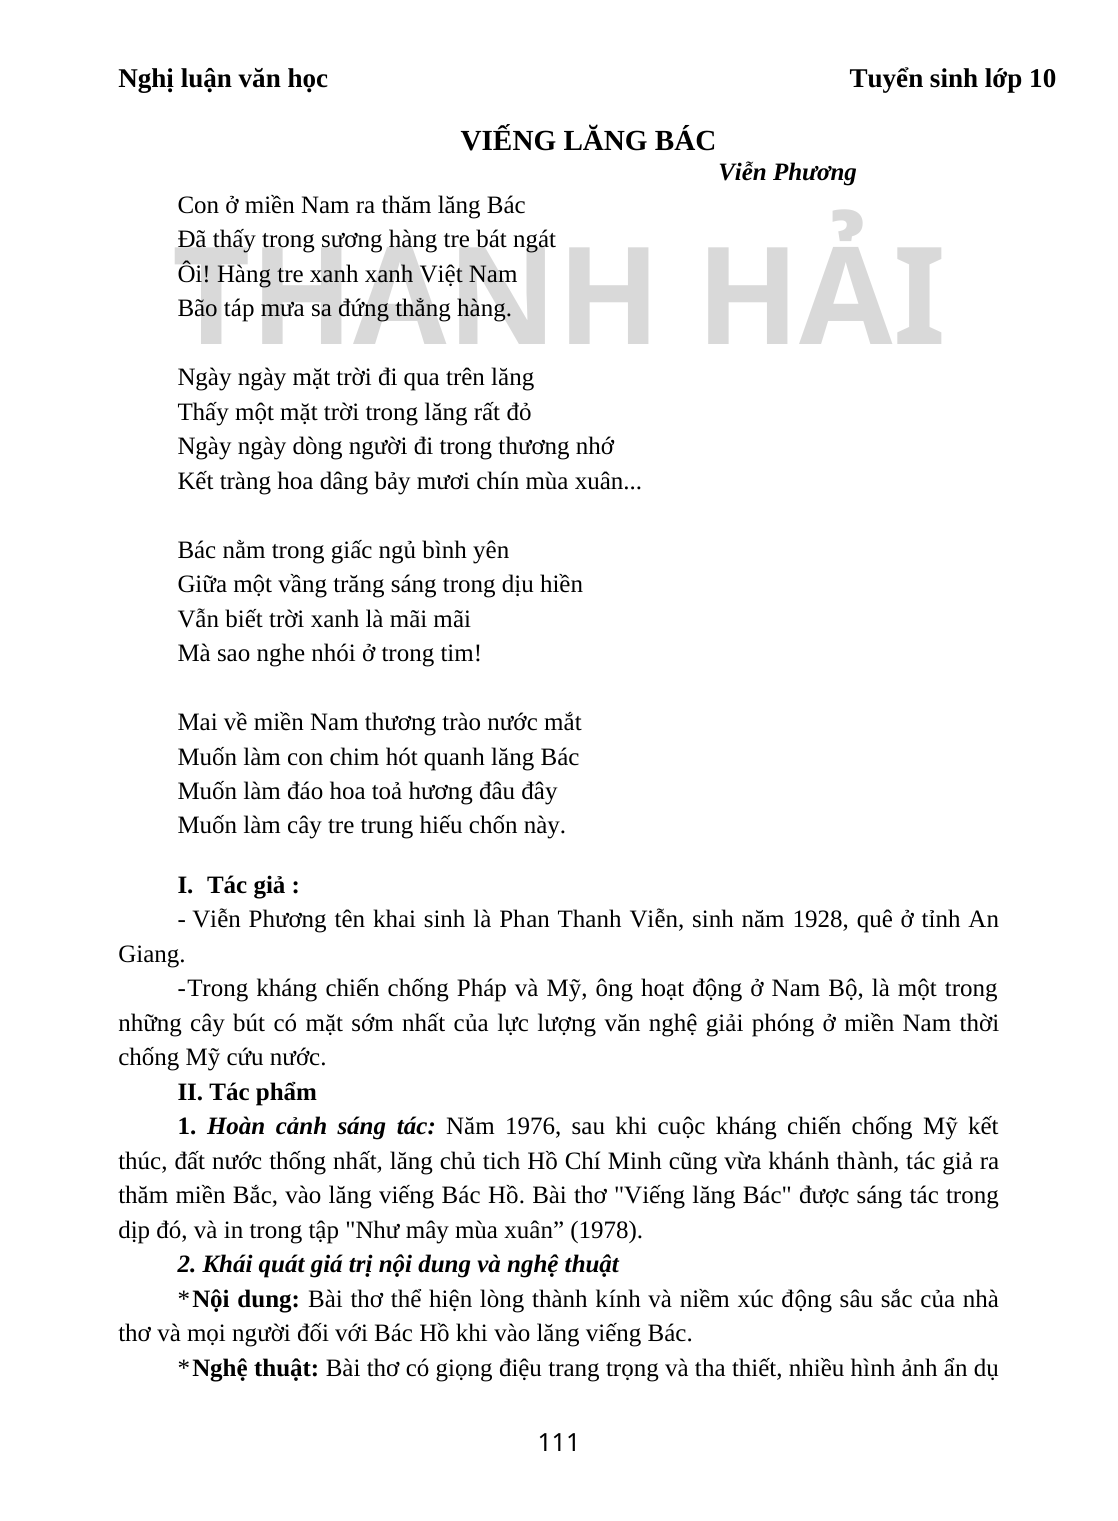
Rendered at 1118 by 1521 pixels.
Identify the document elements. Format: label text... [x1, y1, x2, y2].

text Muốn làm con chim hót quanh lăng Bác [118, 737, 999, 772]
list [118, 1349, 999, 1383]
text Ngày ngày dòng người đi trong thương nhớ [118, 427, 999, 462]
text Con ở miền Nam ra thăm lăng Bác [118, 186, 999, 220]
list Trong kháng chiến chống Pháp và Mỹ, ông hoạt động ở Nam Bộ, là một trong những cây bút có mặt sớm nhất của lực lượng văn nghệ giải phóng ở miền Nam thời chống Mỹ cứu nước. [118, 969, 999, 1073]
text VIẾNG LĂNG BÁC [118, 127, 999, 157]
text Bác nằm trong giấc ngủ bình yên [118, 531, 999, 565]
text Giữa một vầng trăng sáng trong dịu hiền [118, 565, 999, 599]
list Viễn Phương tên khai sinh là Phan Thanh Viễn, sinh năm 1928, quê ở tỉnh An Giang. [118, 900, 999, 969]
text Đã thấy trong sương hàng tre bát ngát [118, 220, 999, 255]
text Mà sao nghe nhói ở trong tim! [118, 634, 999, 668]
text Muốn làm cây tre trung hiếu chốn này. [118, 806, 999, 841]
text Mai về miền Nam thương trào nước mắt [118, 703, 999, 737]
list Nội dung: Bài thơ thể hiện lòng thành kính và niềm xúc động sâu sắc của nhà thơ và mọi người đối với Bác Hồ khi vào lăng viếng Bác. [118, 1280, 999, 1349]
text Viễn Phương [118, 157, 999, 186]
text II. Tác phẩm [118, 1073, 999, 1107]
text Ôi! Hàng tre xanh xanh Việt Nam [118, 255, 999, 289]
text Ngày ngày mặt trời đi qua trên lăng [118, 358, 999, 393]
text Kết tràng hoa dâng bảy mươi chín mùa xuân... [118, 462, 999, 496]
list Tác giả : [118, 866, 999, 900]
text Vẫn biết trời xanh là mãi mãi [118, 599, 999, 634]
text 2. Khái quát giá trị nội dung và nghệ thuật [118, 1245, 999, 1280]
text Muốn làm đáo hoa toả hương đâu đây [118, 772, 999, 806]
list Hoàn cảnh sáng tác: Năm 1976, sau khi cuộc kháng chiến chống Mỹ kết thúc, đất nước thống nhất, lăng chủ tich Hồ Chí Minh cũng vừa khánh thành, tác giả ra thăm miền Bắc, vào lăng viếng Bác Hồ. Bài thơ "Viếng lăng Bác" được sáng tác trong dịp đó, và in trong tập "Như mây mùa xuân” (1978). [118, 1107, 999, 1245]
text Thấy một mặt trời trong lăng rất đỏ [118, 393, 999, 427]
text Bão táp mưa sa đứng thẳng hàng. [118, 289, 999, 324]
